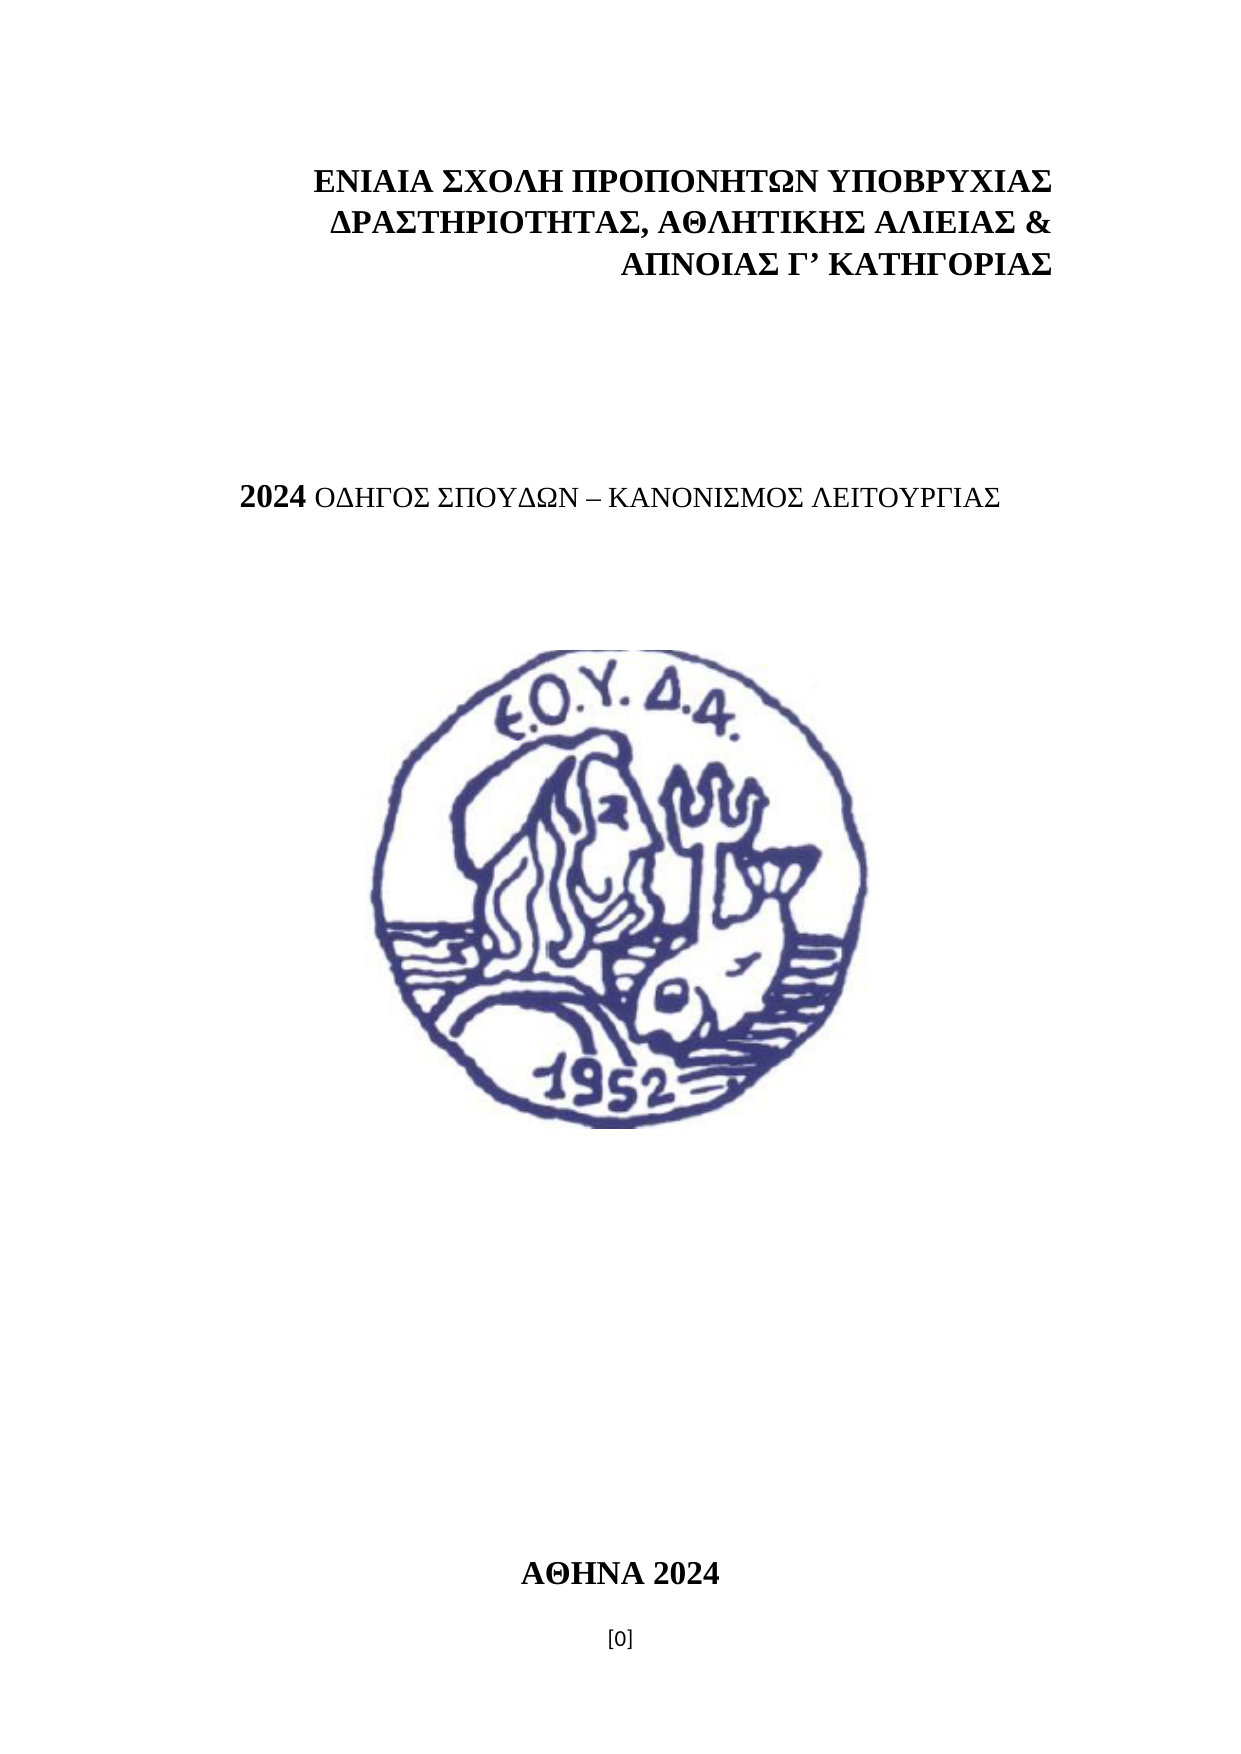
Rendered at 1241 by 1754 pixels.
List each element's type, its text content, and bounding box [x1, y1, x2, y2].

text ΑΘΗΝΑ 2024 [187, 1553, 1053, 1592]
text 2024 ΟΔΗΓΟΣ ΣΠΟΥΔΩΝ – ΚΑΝΟΝΙΣΜΟΣ ΛΕΙΤΟΥΡΓΙΑΣ [187, 476, 1053, 514]
picture [362, 650, 878, 1129]
text ΕΝΙΑΙΑ ΣΧΟΛΗ ΠΡΟΠΟΝΗΤΩΝ ΥΠΟΒΡΥΧΙΑΣ ΔΡΑΣΤΗΡΙΟΤΗΤΑΣ, ΑΘΛΗΤΙΚΗΣ ΑΛΙΕΙΑΣ & ΑΠΝΟΙΑΣ Γ’ ΚΑΤΗΓΟΡΙΑΣ [187, 161, 1053, 282]
